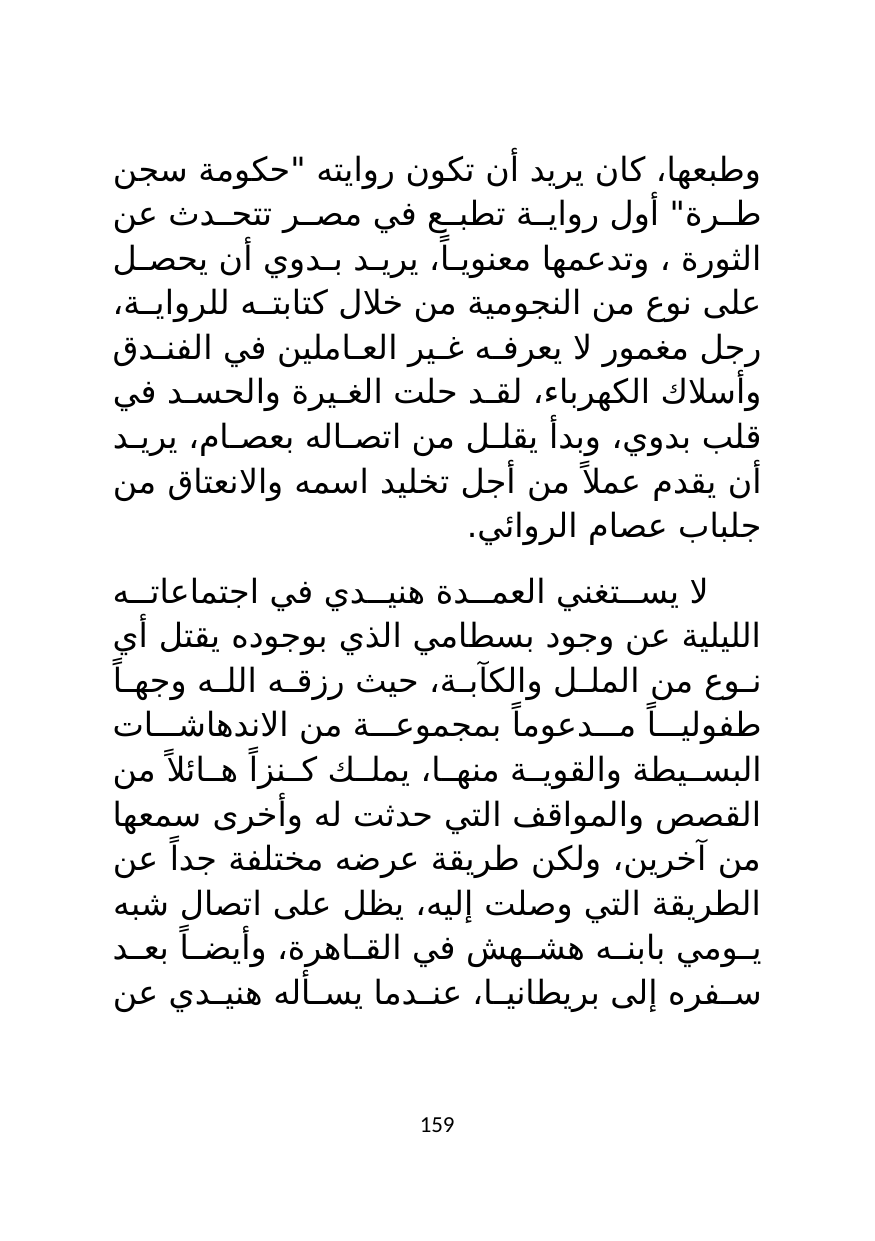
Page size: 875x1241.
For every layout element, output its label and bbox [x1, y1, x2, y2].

text [112, 150, 762, 546]
text [112, 572, 762, 1012]
